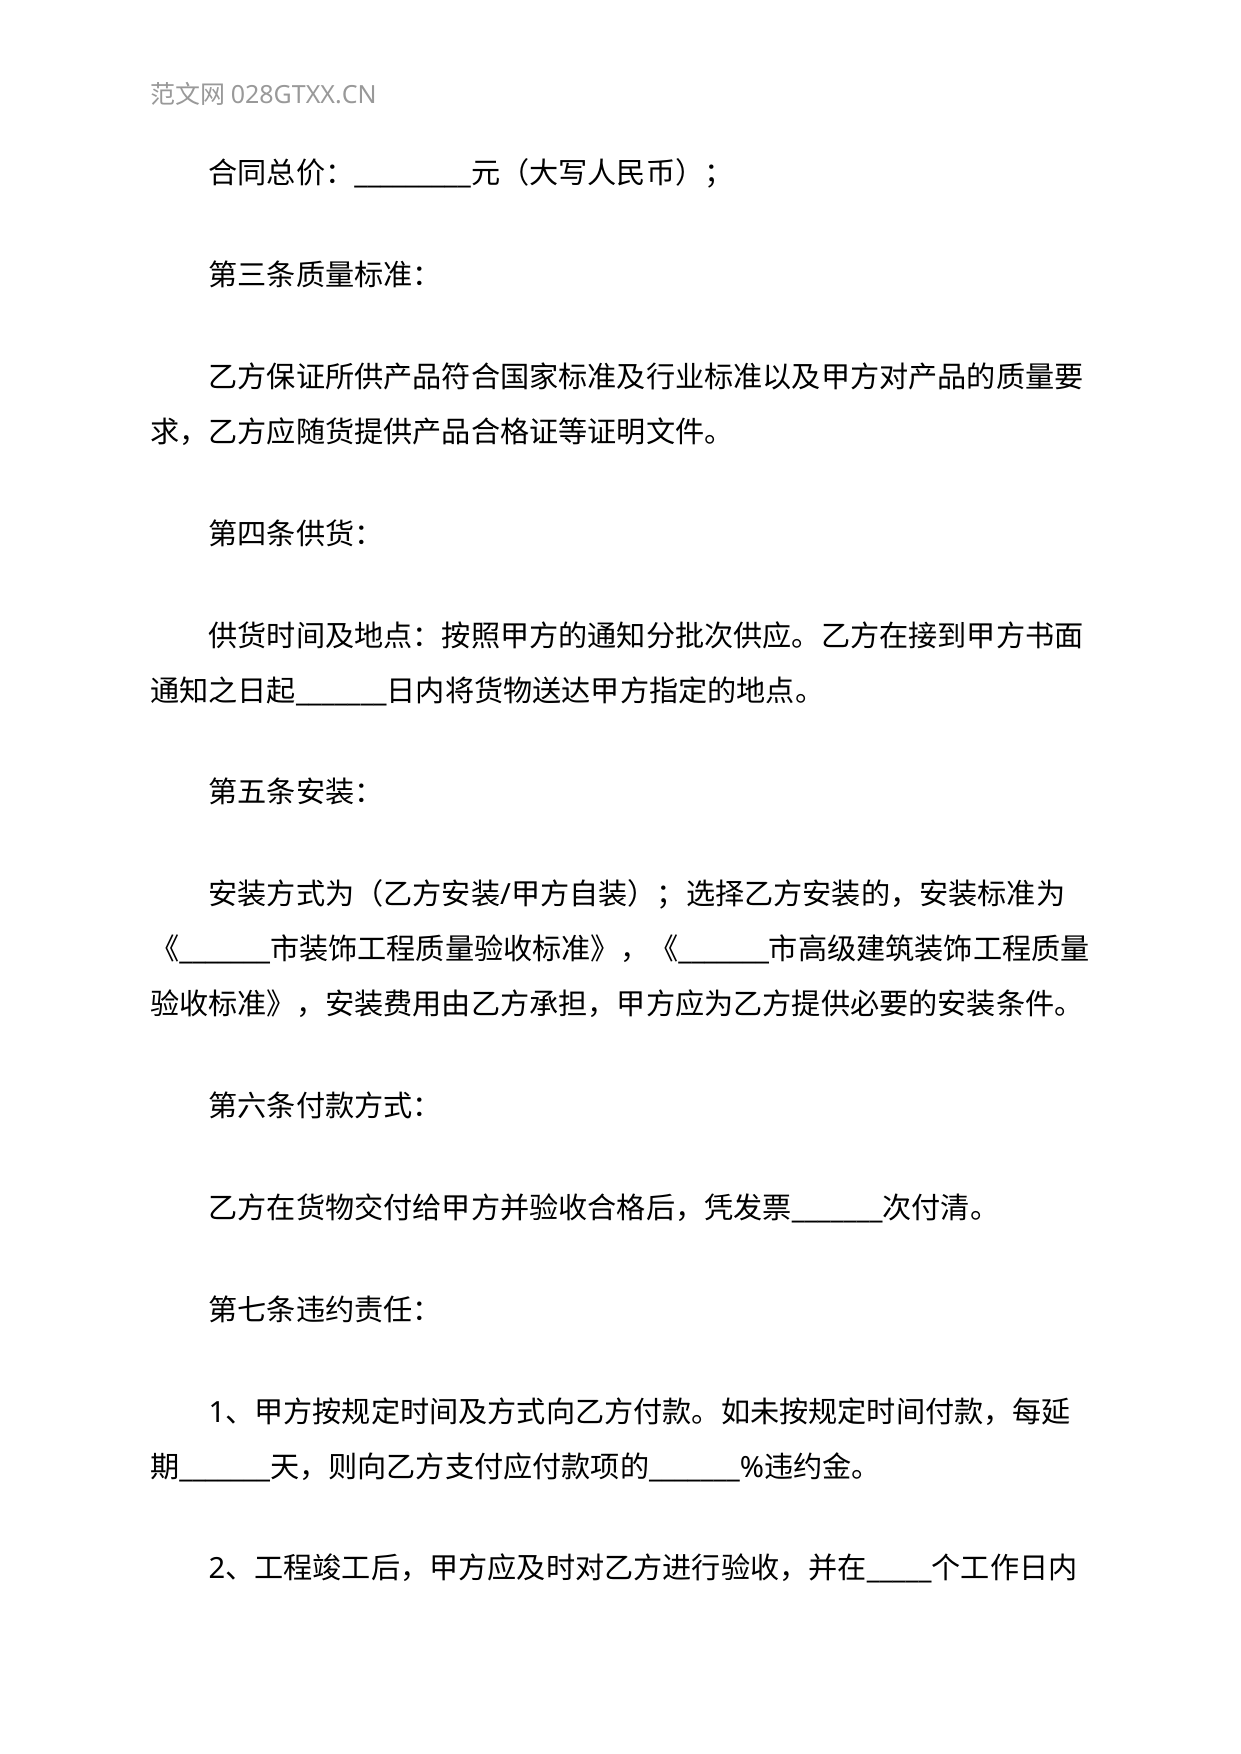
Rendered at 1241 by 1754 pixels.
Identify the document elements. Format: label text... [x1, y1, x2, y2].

text 供货时间及地点：按照甲方的通知分批次供应。乙方在接到甲方书面通知之日起_______日内将货物送达甲方指定的地点。 [150, 612, 1090, 709]
text 合同总价：_________元（大写人民币）； [150, 150, 1090, 192]
text 第五条安装： [150, 769, 1090, 811]
text 第四条供货： [150, 510, 1090, 553]
text 第七条违约责任： [150, 1286, 1090, 1329]
text 第六条付款方式： [150, 1083, 1090, 1125]
text 第三条质量标准： [150, 252, 1090, 294]
text 乙方保证所供产品符合国家标准及行业标准以及甲方对产品的质量要求，乙方应随货提供产品合格证等证明文件。 [150, 354, 1090, 451]
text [150, 1545, 1090, 1587]
text 乙方在货物交付给甲方并验收合格后，凭发票_______次付清。 [150, 1184, 1090, 1227]
text 安装方式为（乙方安装/甲方自装）；选择乙方安装的，安装标准为《_______市装饰工程质量验收标准》，《_______市高级建筑装饰工程质量验收标准》，安装费用由乙方承担，甲方应为乙方提供必要的安装条件。 [150, 871, 1090, 1023]
text 1、甲方按规定时间及方式向乙方付款。如未按规定时间付款，每延期_______天，则向乙方支付应付款项的_______%违约金。 [150, 1388, 1090, 1486]
